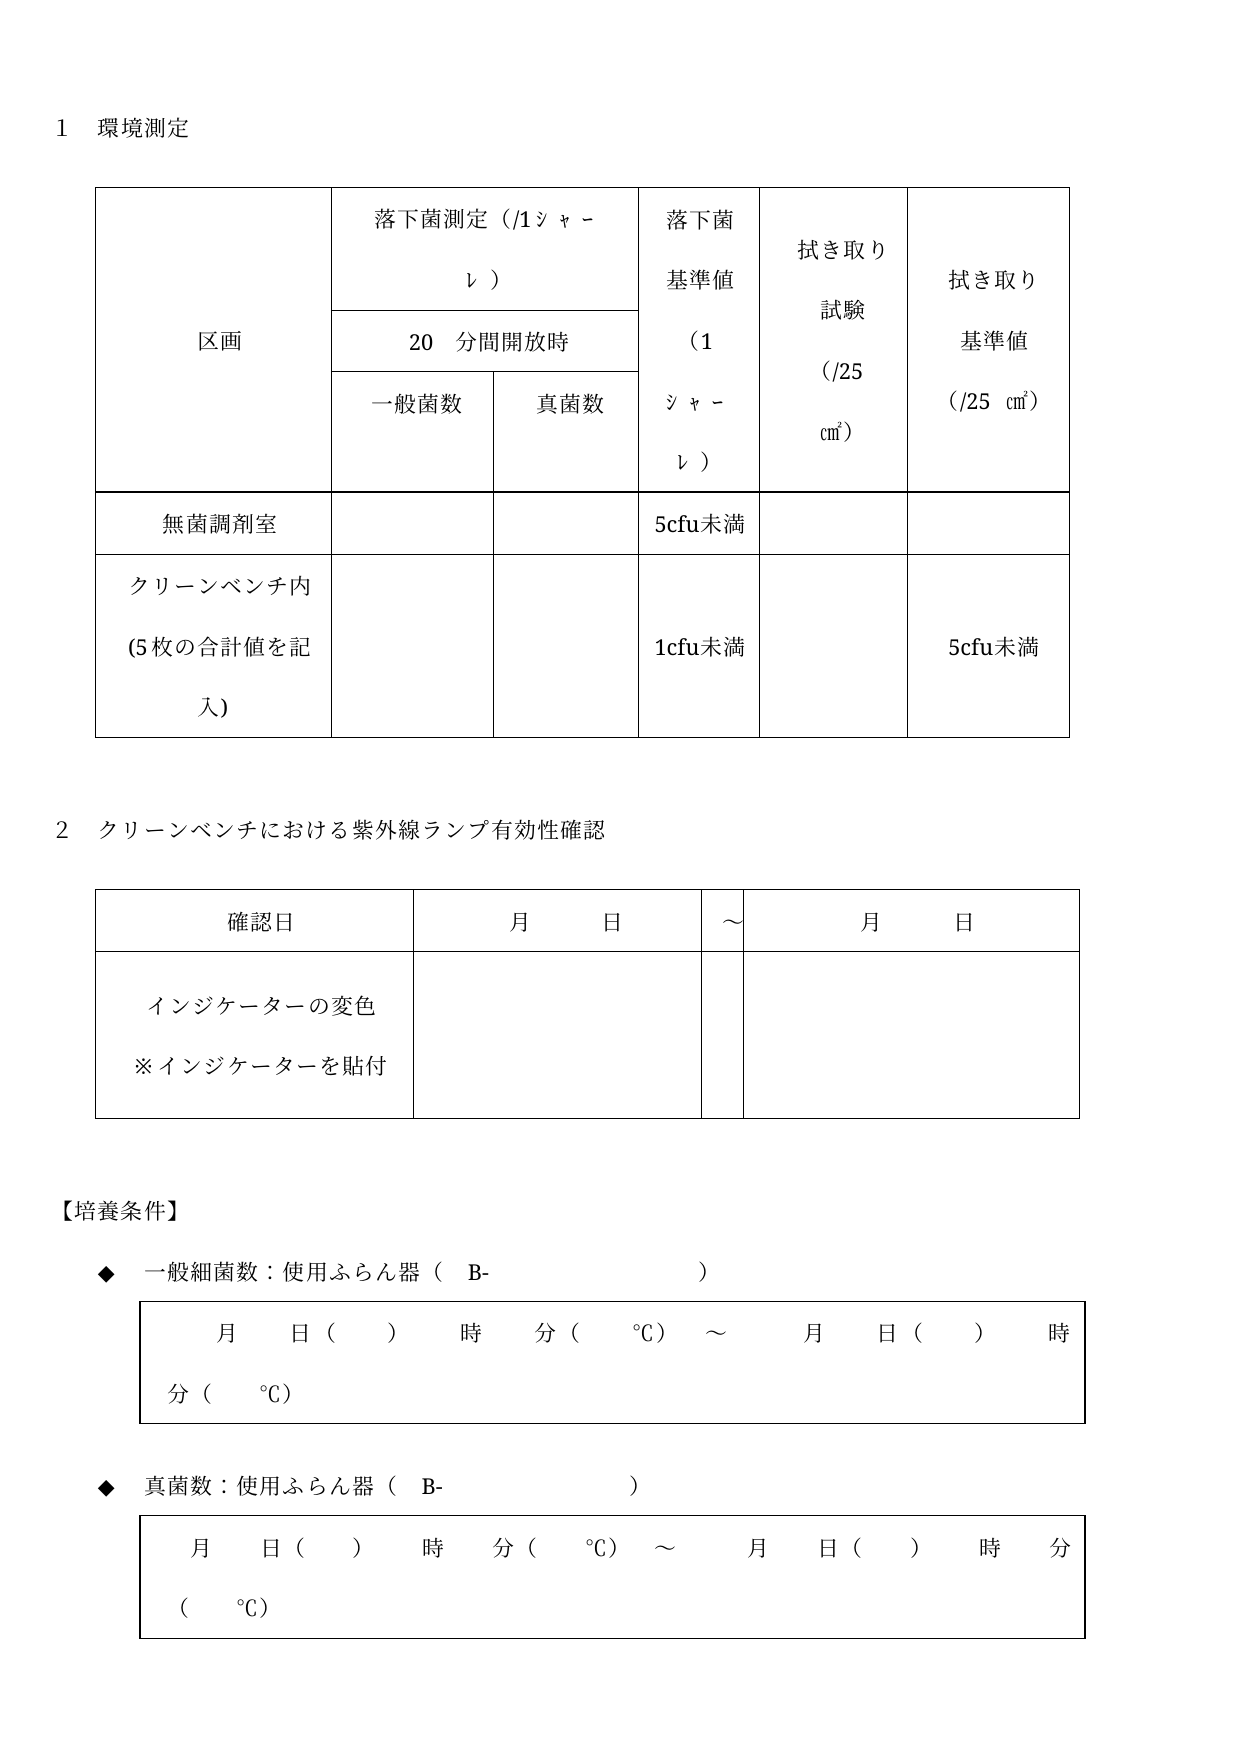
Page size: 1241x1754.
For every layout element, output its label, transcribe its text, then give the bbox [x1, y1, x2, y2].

table_cell [332, 493, 493, 554]
table_header 月 日 [414, 890, 701, 951]
table_header 月 日（ ） 時 分（ ℃） ～ 月 日（ ） 時 分（ ℃） [141, 1516, 1084, 1637]
text １ 環境測定 [51, 96, 1115, 157]
table_cell [760, 493, 907, 554]
text ２ クリーンベンチにおける紫外線ランプ有効性確認 [51, 798, 1115, 859]
table_header 落下菌 基準値 （1ｼｬｰﾚ） [639, 188, 759, 491]
table_cell [494, 555, 638, 737]
table_cell [702, 952, 743, 1118]
table_header 区画 [96, 188, 331, 491]
table_cell [414, 952, 701, 1118]
table_cell 真菌数 [494, 372, 638, 491]
table_cell [744, 952, 1079, 1118]
table_cell [908, 493, 1069, 554]
table_cell 1cfu未満 [639, 555, 759, 737]
table_header 月 日 [744, 890, 1079, 951]
table_header 拭き取り試験 （/25㎠） [760, 188, 907, 491]
table_header 落下菌測定（/1ｼｬｰﾚ） [332, 188, 638, 309]
table_cell 5cfu未満 [908, 555, 1069, 737]
table_cell 無菌調剤室 [96, 493, 331, 554]
table_header 拭き取り 基準値 （/25㎠） [908, 188, 1069, 491]
table_cell [332, 555, 493, 737]
table_cell インジケーターの変色 ※インジケーターを貼付 [96, 952, 413, 1118]
text ◆ 真菌数：使用ふらん器（ B‐ ） [51, 1454, 1115, 1515]
table_cell [494, 493, 638, 554]
table_header 確認日 [96, 890, 413, 951]
table_header ～ [702, 890, 743, 951]
table_cell 一般菌数 [332, 372, 493, 491]
text ◆ 一般細菌数：使用ふらん器（ B‐ ） [51, 1240, 1115, 1301]
table_header 月 日（ ） 時 分（ ℃） ～ 月 日（ ） 時 分（ ℃） [141, 1302, 1084, 1423]
table_cell [760, 555, 907, 737]
table_cell 20分間開放時 [332, 311, 638, 371]
table_cell クリーンベンチ内 (5枚の合計値を記入) [96, 555, 331, 737]
text 【培養条件】 [51, 1180, 1115, 1240]
table_cell 5cfu未満 [639, 493, 759, 554]
